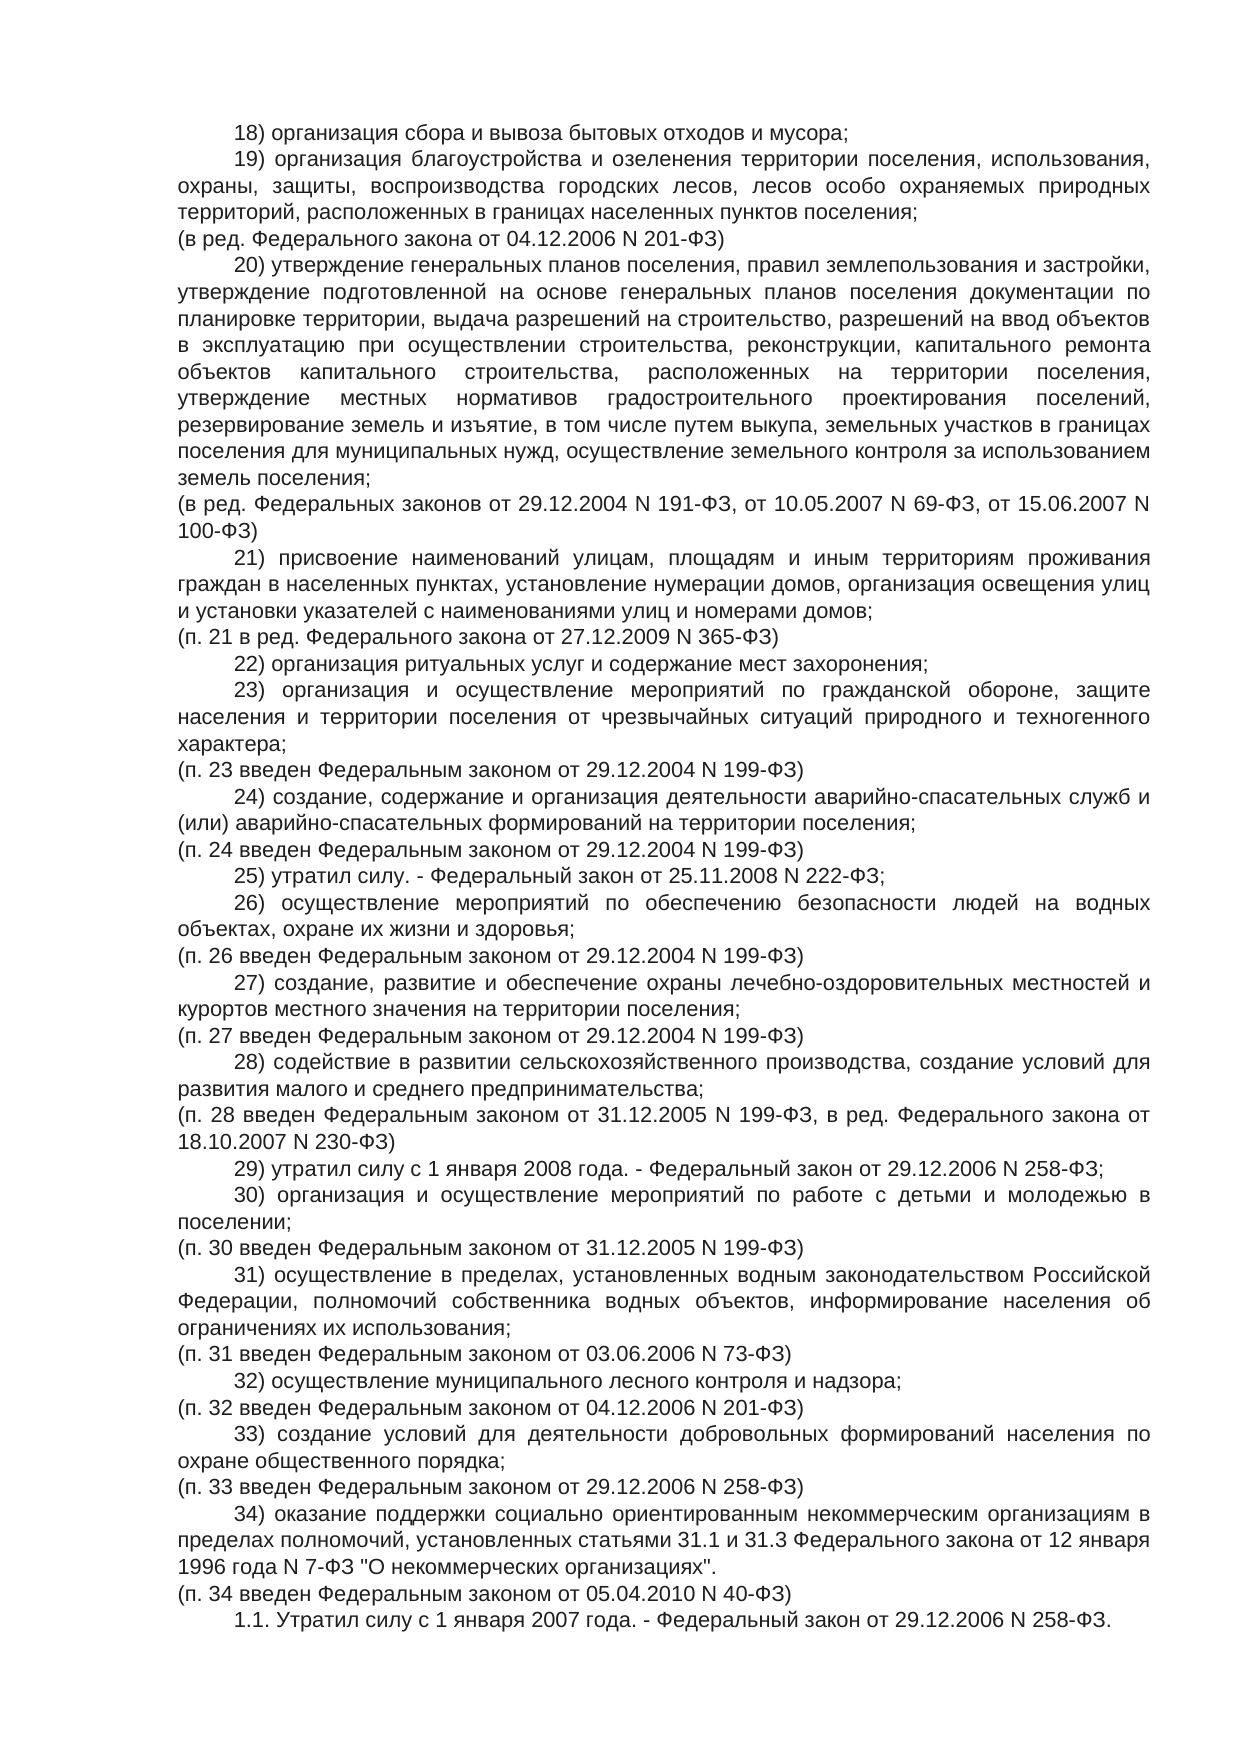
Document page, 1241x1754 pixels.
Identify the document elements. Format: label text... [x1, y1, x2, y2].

text 26) осуществление мероприятий по обеспечению безопасности людей на водных объектах, охране их жизни и здоровья; [177, 888, 1152, 942]
text 23) организация и осуществление мероприятий по гражданской обороне, защите населения и территории поселения от чрезвычайных ситуаций природного и техногенного характера; [177, 676, 1152, 756]
text (п. 32 введен Федеральным законом от 04.12.2006 N 201-ФЗ) [177, 1393, 1152, 1420]
text (в ред. Федерального закона от 04.12.2006 N 201-ФЗ) [177, 224, 1152, 251]
text 27) создание, развитие и обеспечение охраны лечебно-оздоровительных местностей и курортов местного значения на территории поселения; [177, 968, 1152, 1021]
text 32) осуществление муниципального лесного контроля и надзора; [177, 1367, 1152, 1393]
text (п. 26 введен Федеральным законом от 29.12.2004 N 199-ФЗ) [177, 942, 1152, 968]
text 31) осуществление в пределах, установленных водным законодательством Российской Федерации, полномочий собственника водных объектов, информирование населения об ограничениях их использования; [177, 1260, 1152, 1340]
text 1.1. Утратил силу с 1 января 2007 года. - Федеральный закон от 29.12.2006 N 258-ФЗ. [177, 1606, 1152, 1632]
text (п. 31 введен Федеральным законом от 03.06.2006 N 73-ФЗ) [177, 1340, 1152, 1367]
text (п. 21 в ред. Федерального закона от 27.12.2009 N 365-ФЗ) [177, 623, 1152, 649]
text 24) создание, содержание и организация деятельности аварийно-спасательных служб и (или) аварийно-спасательных формирований на территории поселения; [177, 782, 1152, 835]
text 30) организация и осуществление мероприятий по работе с детьми и молодежью в поселении; [177, 1181, 1152, 1234]
text 19) организация благоустройства и озеленения территории поселения, использования, охраны, защиты, воспроизводства городских лесов, лесов особо охраняемых природных территорий, расположенных в границах населенных пунктов поселения; [177, 145, 1152, 224]
text 34) оказание поддержки социально ориентированным некоммерческим организациям в пределах полномочий, установленных статьями 31.1 и 31.3 Федерального закона от 12 января 1996 года N 7-ФЗ "О некоммерческих организациях". [177, 1499, 1152, 1579]
text 20) утверждение генеральных планов поселения, правил землепользования и застройки, утверждение подготовленной на основе генеральных планов поселения документации по планировке территории, выдача разрешений на строительство, разрешений на ввод объектов в эксплуатацию при осуществлении строительства, реконструкции, капитального ремонта объектов капитального строительства, расположенных на территории поселения, утверждение местных нормативов градостроительного проектирования поселений, резервирование земель и изъятие, в том числе путем выкупа, земельных участков в границах поселения для муниципальных нужд, осуществление земельного контроля за использованием земель поселения; [177, 251, 1152, 490]
text (п. 33 введен Федеральным законом от 29.12.2006 N 258-ФЗ) [177, 1473, 1152, 1499]
text (п. 27 введен Федеральным законом от 29.12.2004 N 199-ФЗ) [177, 1021, 1152, 1048]
text (в ред. Федеральных законов от 29.12.2004 N 191-ФЗ, от 10.05.2007 N 69-ФЗ, от 15.06.2007 N 100-ФЗ) [177, 490, 1152, 543]
text (п. 34 введен Федеральным законом от 05.04.2010 N 40-ФЗ) [177, 1579, 1152, 1606]
text 33) создание условий для деятельности добровольных формирований населения по охране общественного порядка; [177, 1420, 1152, 1473]
text (п. 24 введен Федеральным законом от 29.12.2004 N 199-ФЗ) [177, 835, 1152, 862]
text (п. 30 введен Федеральным законом от 31.12.2005 N 199-ФЗ) [177, 1234, 1152, 1260]
text 25) утратил силу. - Федеральный закон от 25.11.2008 N 222-ФЗ; [177, 862, 1152, 888]
text (п. 28 введен Федеральным законом от 31.12.2005 N 199-ФЗ, в ред. Федерального закона от 18.10.2007 N 230-ФЗ) [177, 1101, 1152, 1154]
text 22) организация ритуальных услуг и содержание мест захоронения; [177, 649, 1152, 676]
text (п. 23 введен Федеральным законом от 29.12.2004 N 199-ФЗ) [177, 756, 1152, 782]
text 29) утратил силу с 1 января 2008 года. - Федеральный закон от 29.12.2006 N 258-ФЗ; [177, 1154, 1152, 1181]
text 21) присвоение наименований улицам, площадям и иным территориям проживания граждан в населенных пунктах, установление нумерации домов, организация освещения улиц и установки указателей с наименованиями улиц и номерами домов; [177, 543, 1152, 623]
text 18) организация сбора и вывоза бытовых отходов и мусора; [177, 118, 1152, 145]
text 28) содействие в развитии сельскохозяйственного производства, создание условий для развития малого и среднего предпринимательства; [177, 1048, 1152, 1101]
